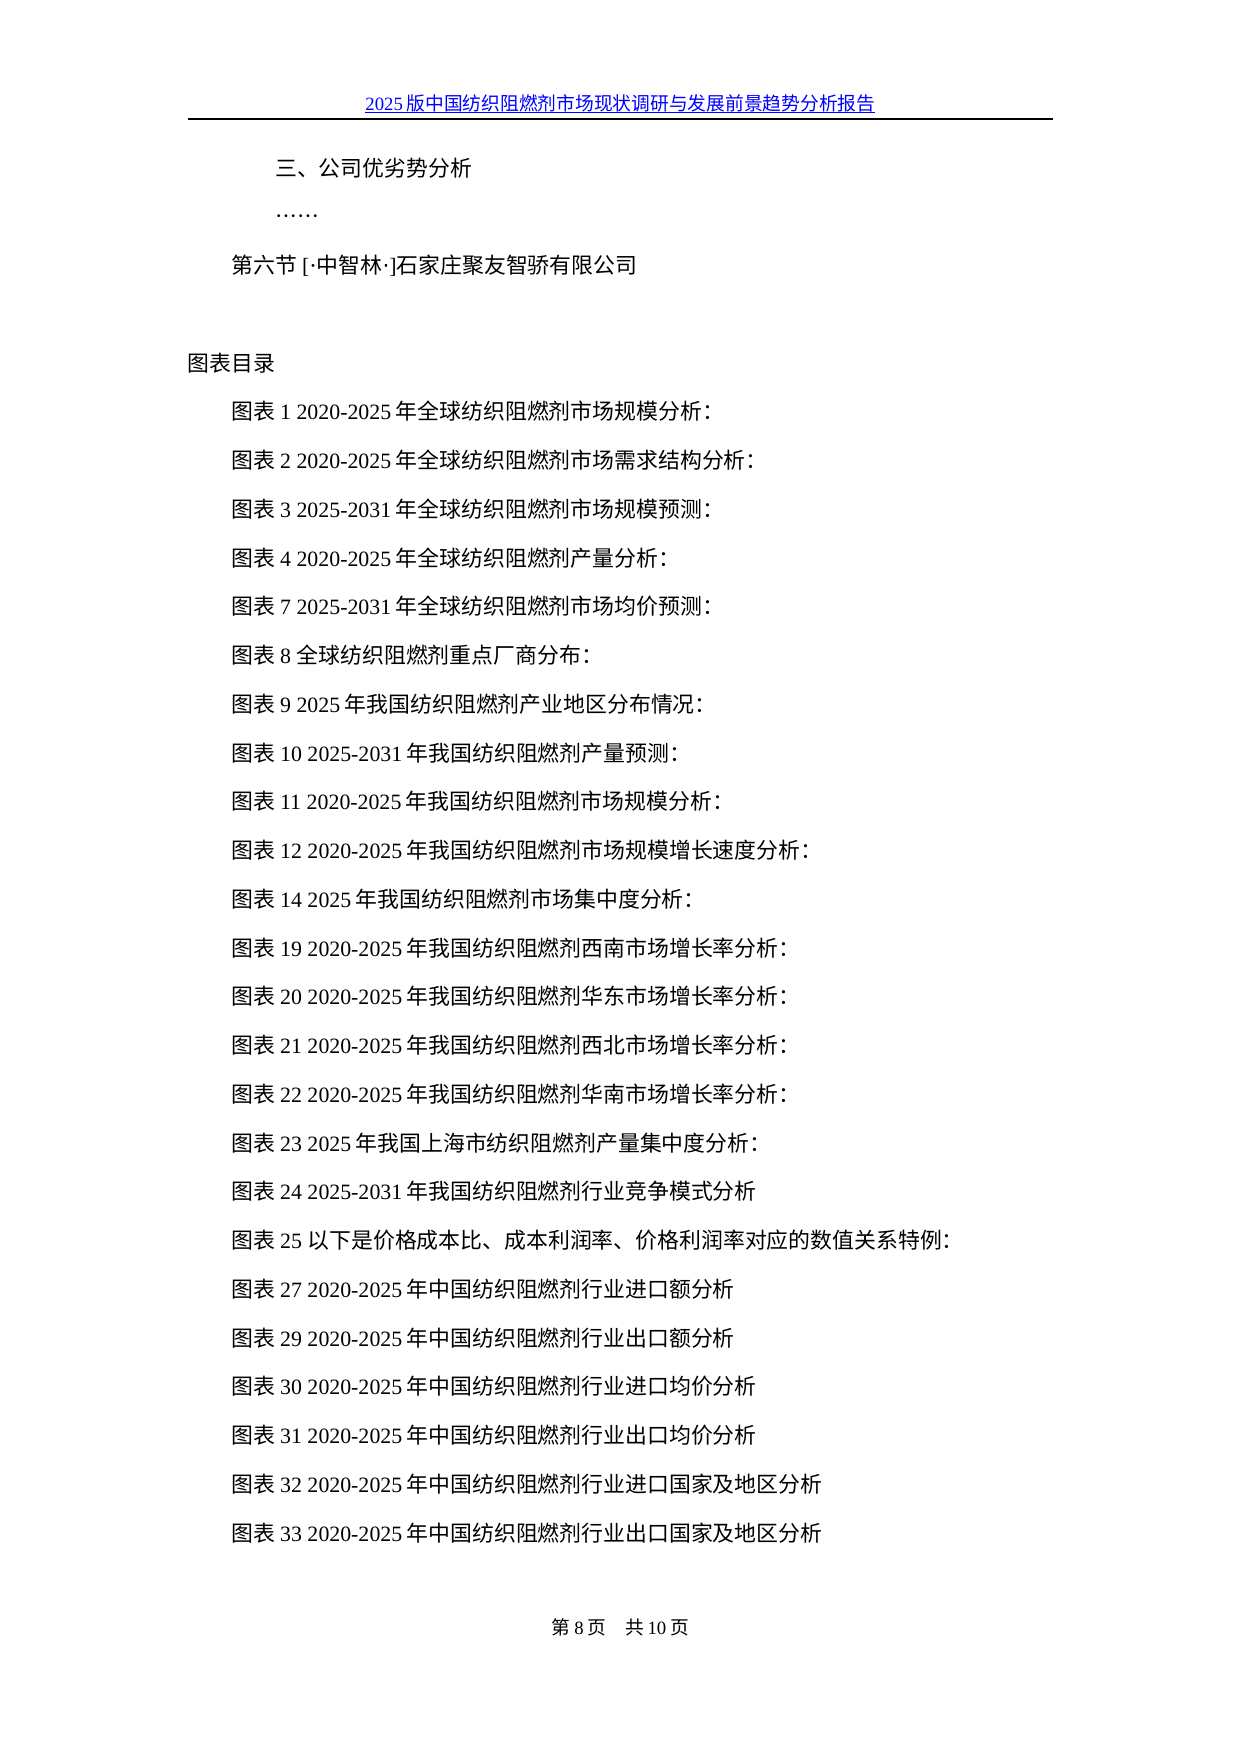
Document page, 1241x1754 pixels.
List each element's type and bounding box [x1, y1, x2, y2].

text [187, 150, 1053, 1548]
